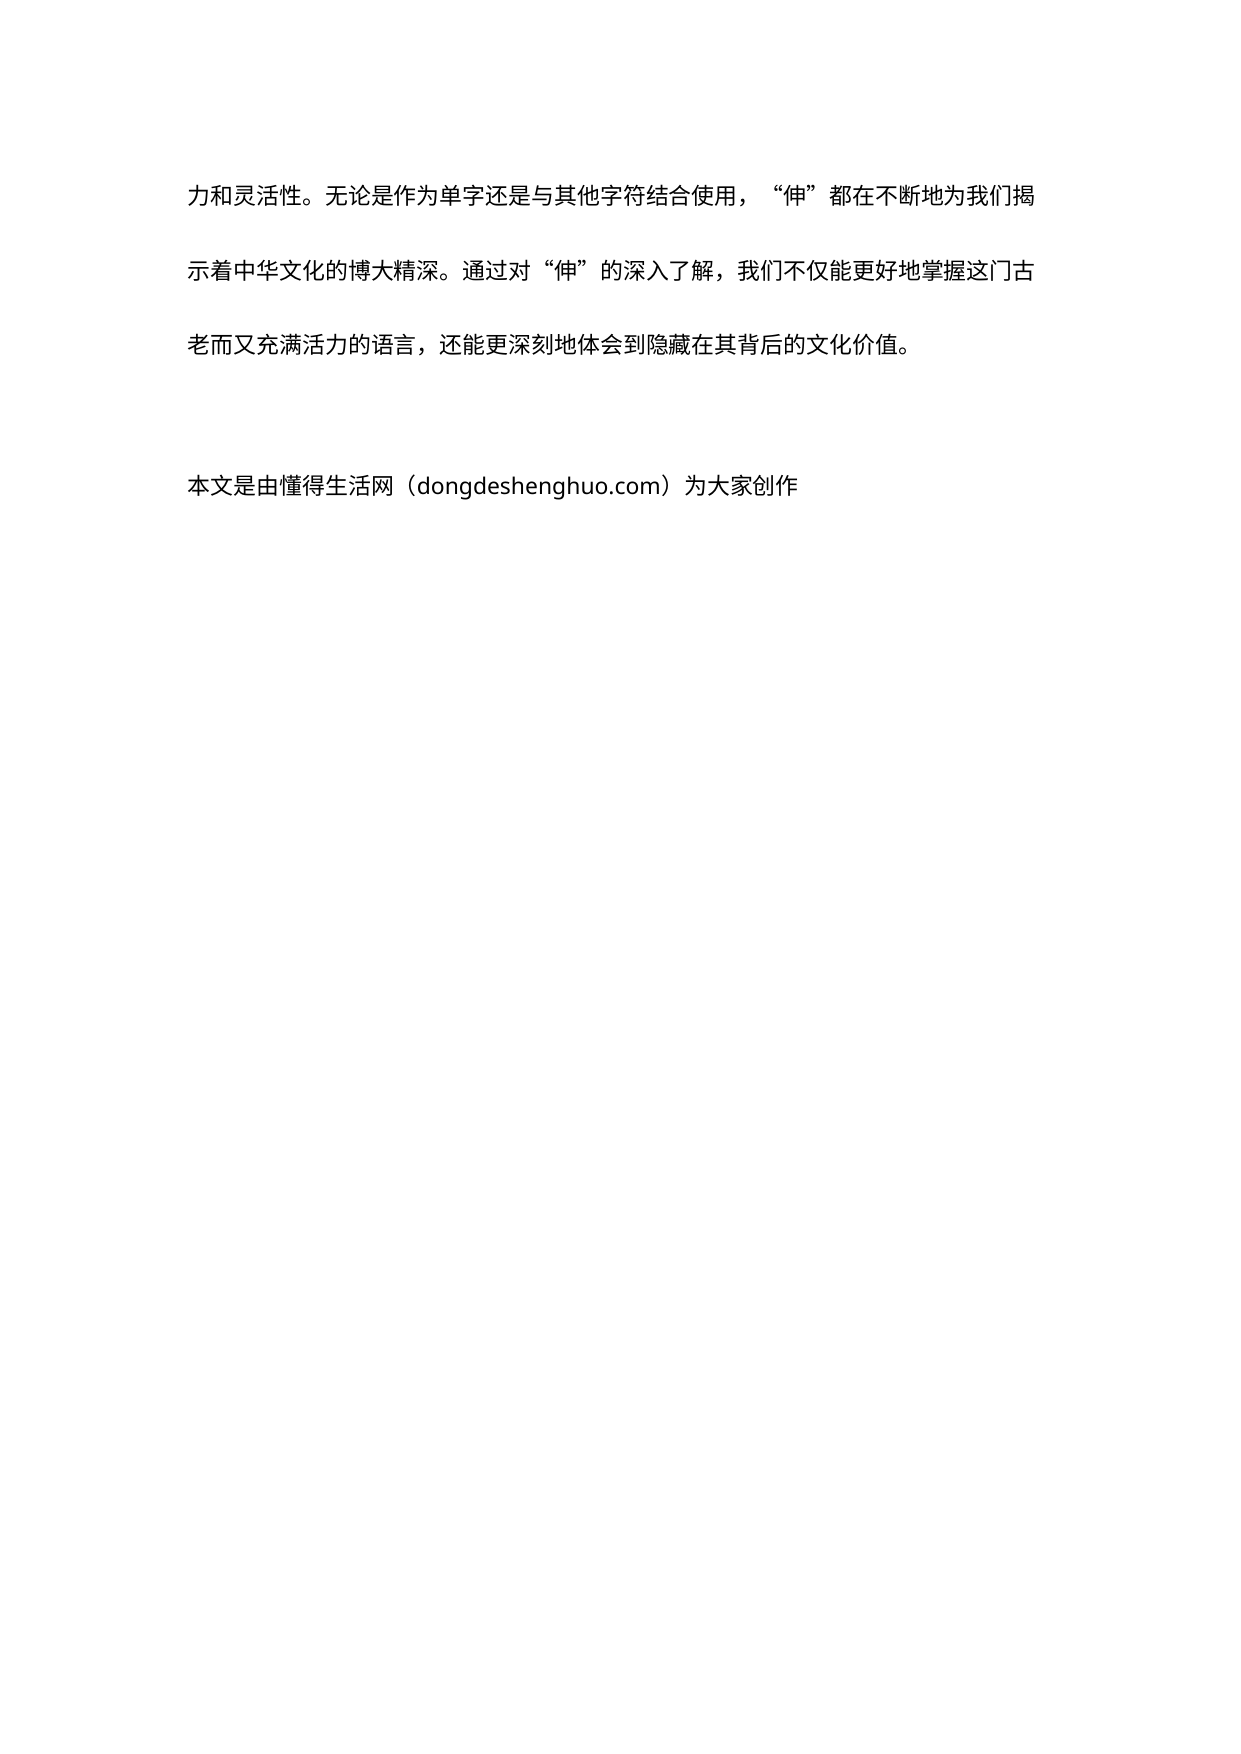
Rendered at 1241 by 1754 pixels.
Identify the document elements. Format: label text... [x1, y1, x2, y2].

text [187, 162, 1053, 376]
text 本文是由懂得生活网（dongdeshenghuo.com）为大家创作 [187, 452, 1053, 517]
